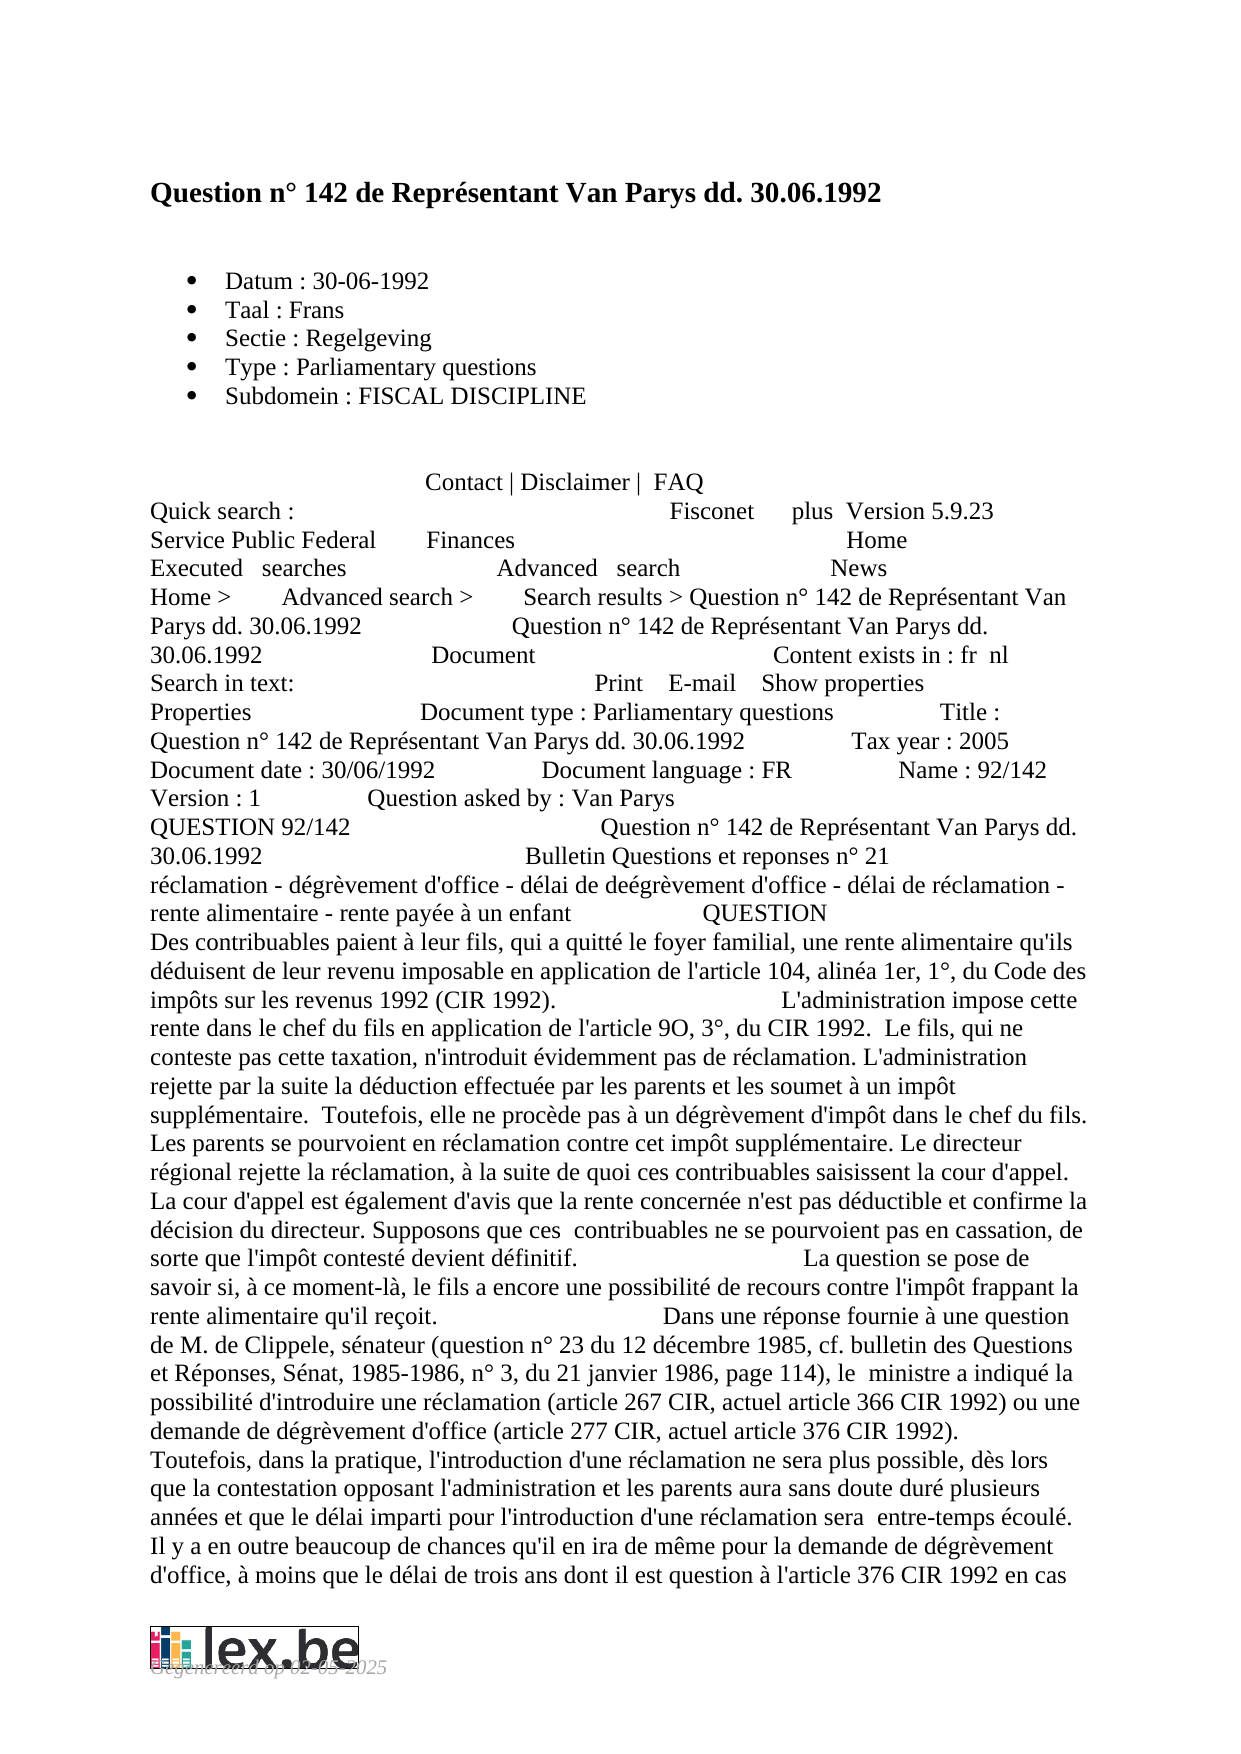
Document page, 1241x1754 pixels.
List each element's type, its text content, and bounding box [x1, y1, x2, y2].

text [150, 467, 1090, 1588]
subtitle Question n° 142 de Représentant Van Parys dd. 30.06.1992 [150, 175, 1090, 208]
list Datum : 30-06-1992 [187, 266, 1090, 295]
picture [151, 1627, 358, 1668]
list Taal : Frans [187, 295, 1090, 323]
list Sectie : Regelgeving [187, 323, 1090, 352]
list Type : Parliamentary questions [187, 352, 1090, 381]
list Subdomein : FISCAL DISCIPLINE [187, 381, 1090, 410]
